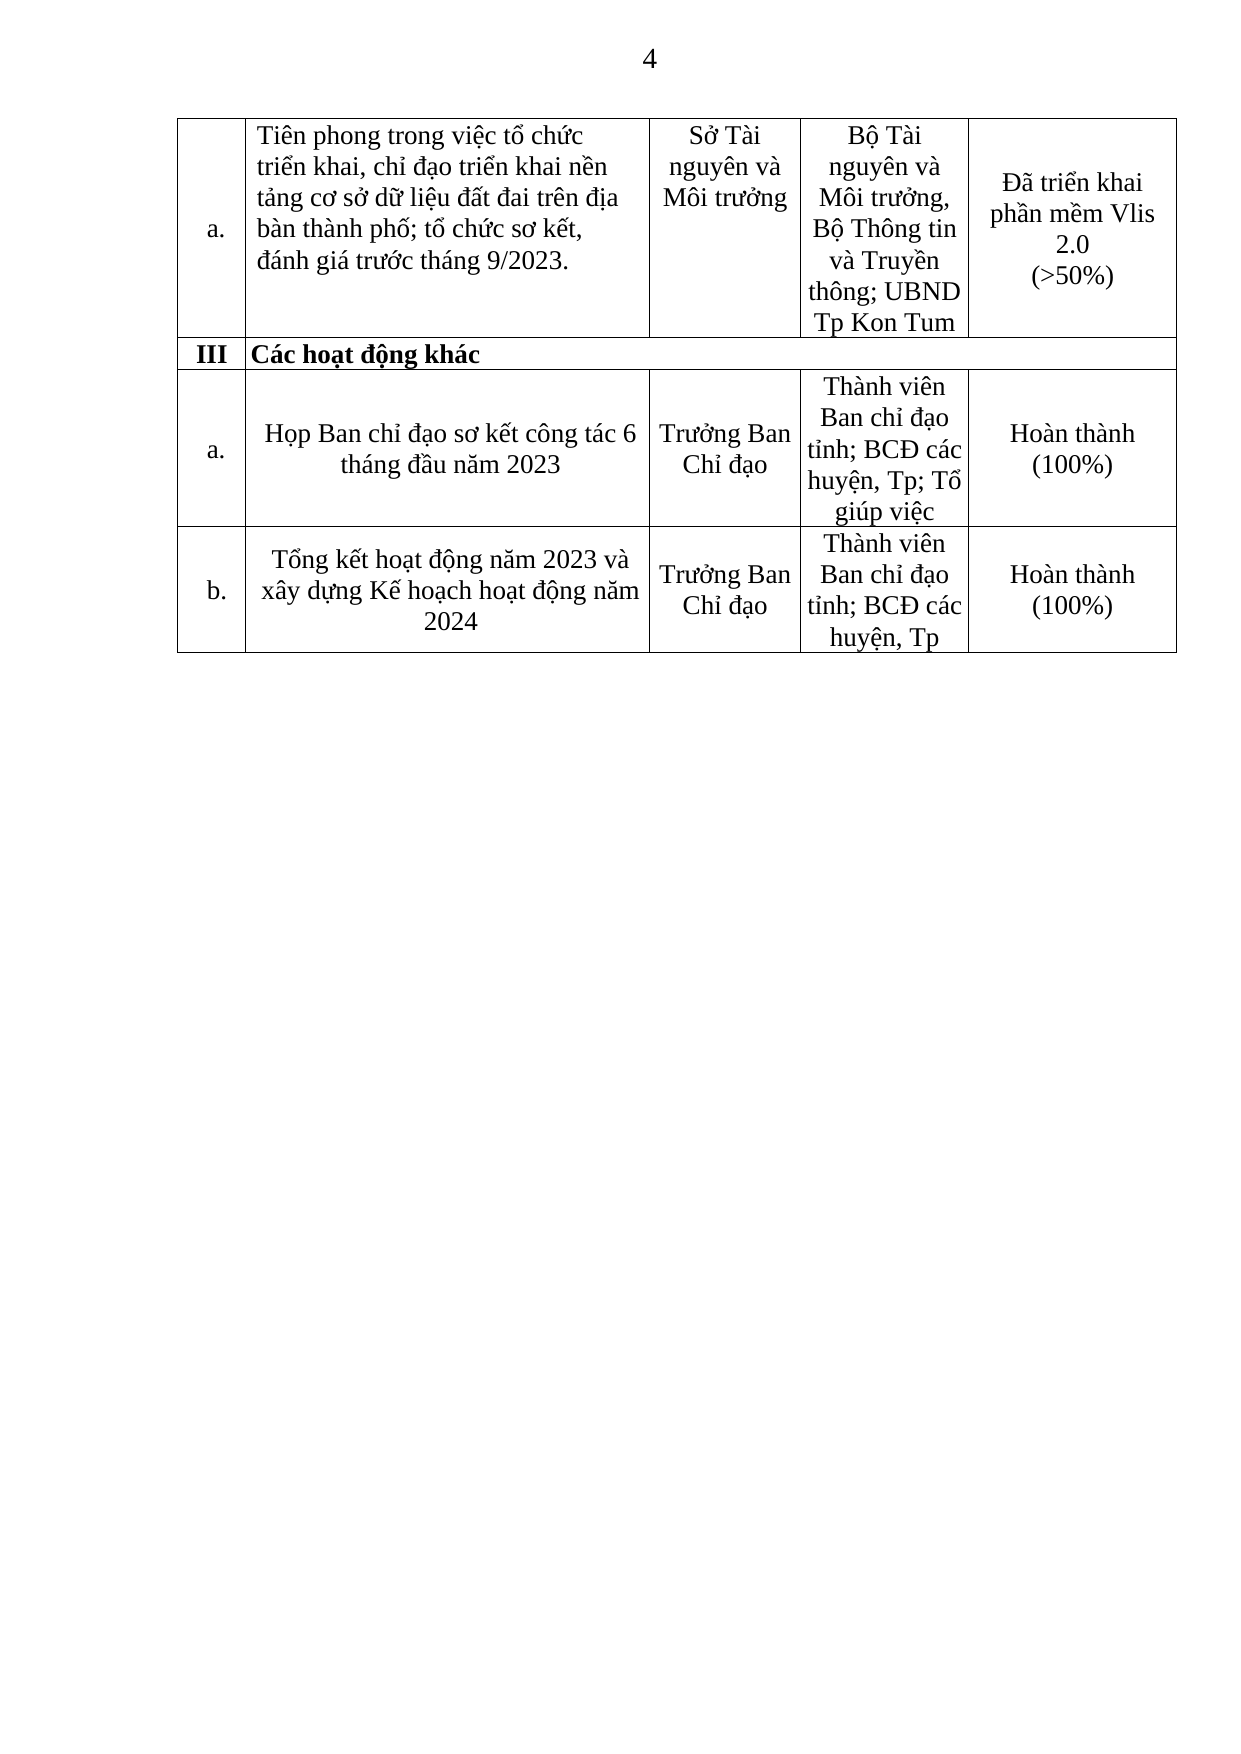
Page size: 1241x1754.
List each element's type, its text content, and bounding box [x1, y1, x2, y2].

table_cell Họp Ban chỉ đạo sơ kết công tác 6 tháng đầu năm 2023 [246, 370, 649, 526]
table_cell III [178, 338, 245, 369]
table_cell Trưởng Ban Chỉ đạo [650, 370, 800, 526]
table_cell Các hoạt động khác [246, 338, 1176, 369]
table_cell Bộ Tài nguyên và Môi trưởng, Bộ Thông tin và Truyền thông; UBND Tp Kon Tum [801, 119, 968, 337]
table_cell Trưởng Ban Chỉ đạo [650, 527, 800, 652]
table_cell [178, 527, 245, 652]
table_cell Đã triển khai phần mềm Vlis 2.0 (>50%) [969, 119, 1176, 337]
table_cell Hoàn thành (100%) [969, 527, 1176, 652]
table_cell Hoàn thành (100%) [969, 370, 1176, 526]
table_cell [178, 370, 245, 526]
table_cell Tiên phong trong việc tổ chức triển khai, chỉ đạo triển khai nền tảng cơ sở dữ liệu đất đai trên địa bàn thành phố; tổ chức sơ kết, đánh giá trước tháng 9/2023. [246, 119, 649, 337]
table_cell Thành viên Ban chỉ đạo tỉnh; BCĐ các huyện, Tp; Tổ giúp việc [801, 370, 968, 526]
table_cell Thành viên Ban chỉ đạo tỉnh; BCĐ các huyện, Tp [801, 527, 968, 652]
table_cell [178, 119, 245, 337]
table_cell Tổng kết hoạt động năm 2023 và xây dựng Kế hoạch hoạt động năm 2024 [246, 527, 649, 652]
table_cell Sở Tài nguyên và Môi trưởng [650, 119, 800, 337]
